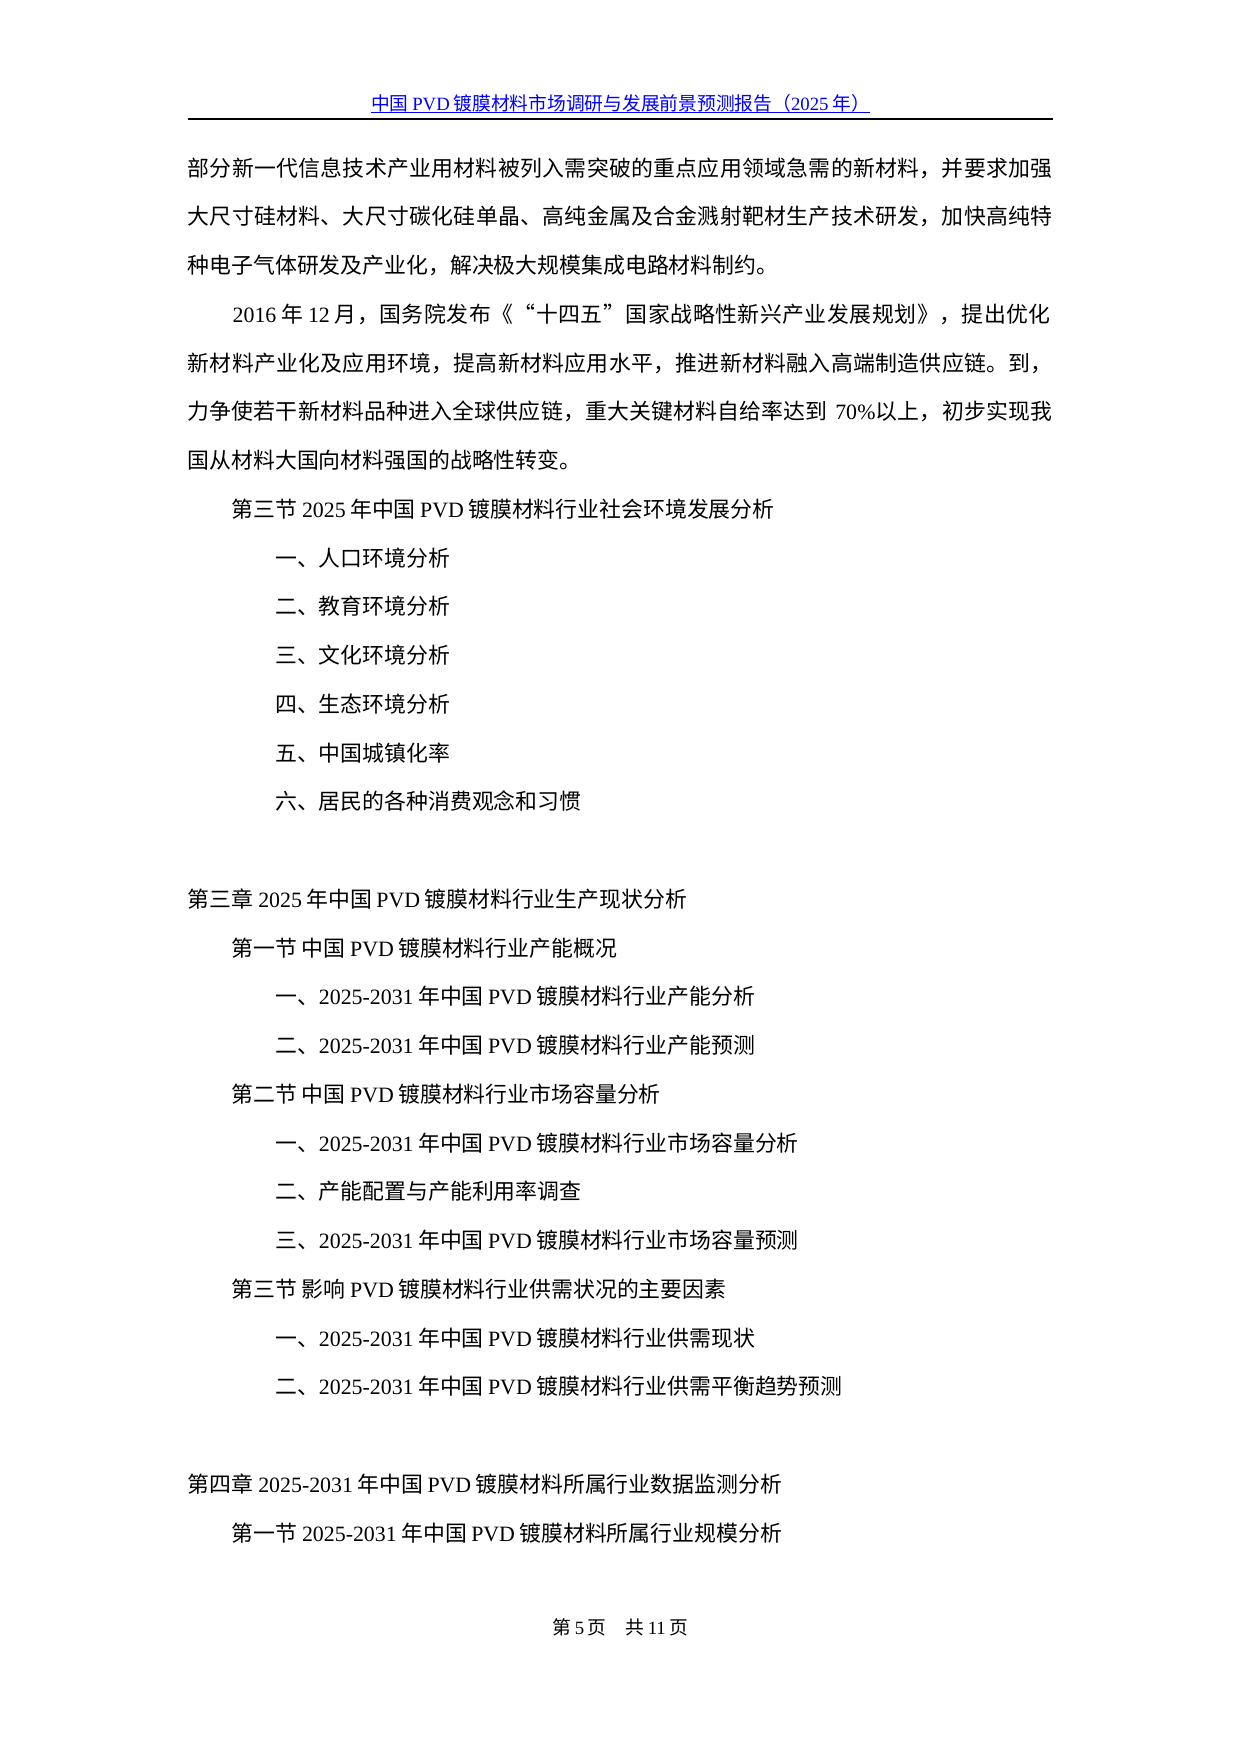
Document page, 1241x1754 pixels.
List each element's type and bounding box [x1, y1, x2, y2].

text [187, 150, 1053, 1548]
